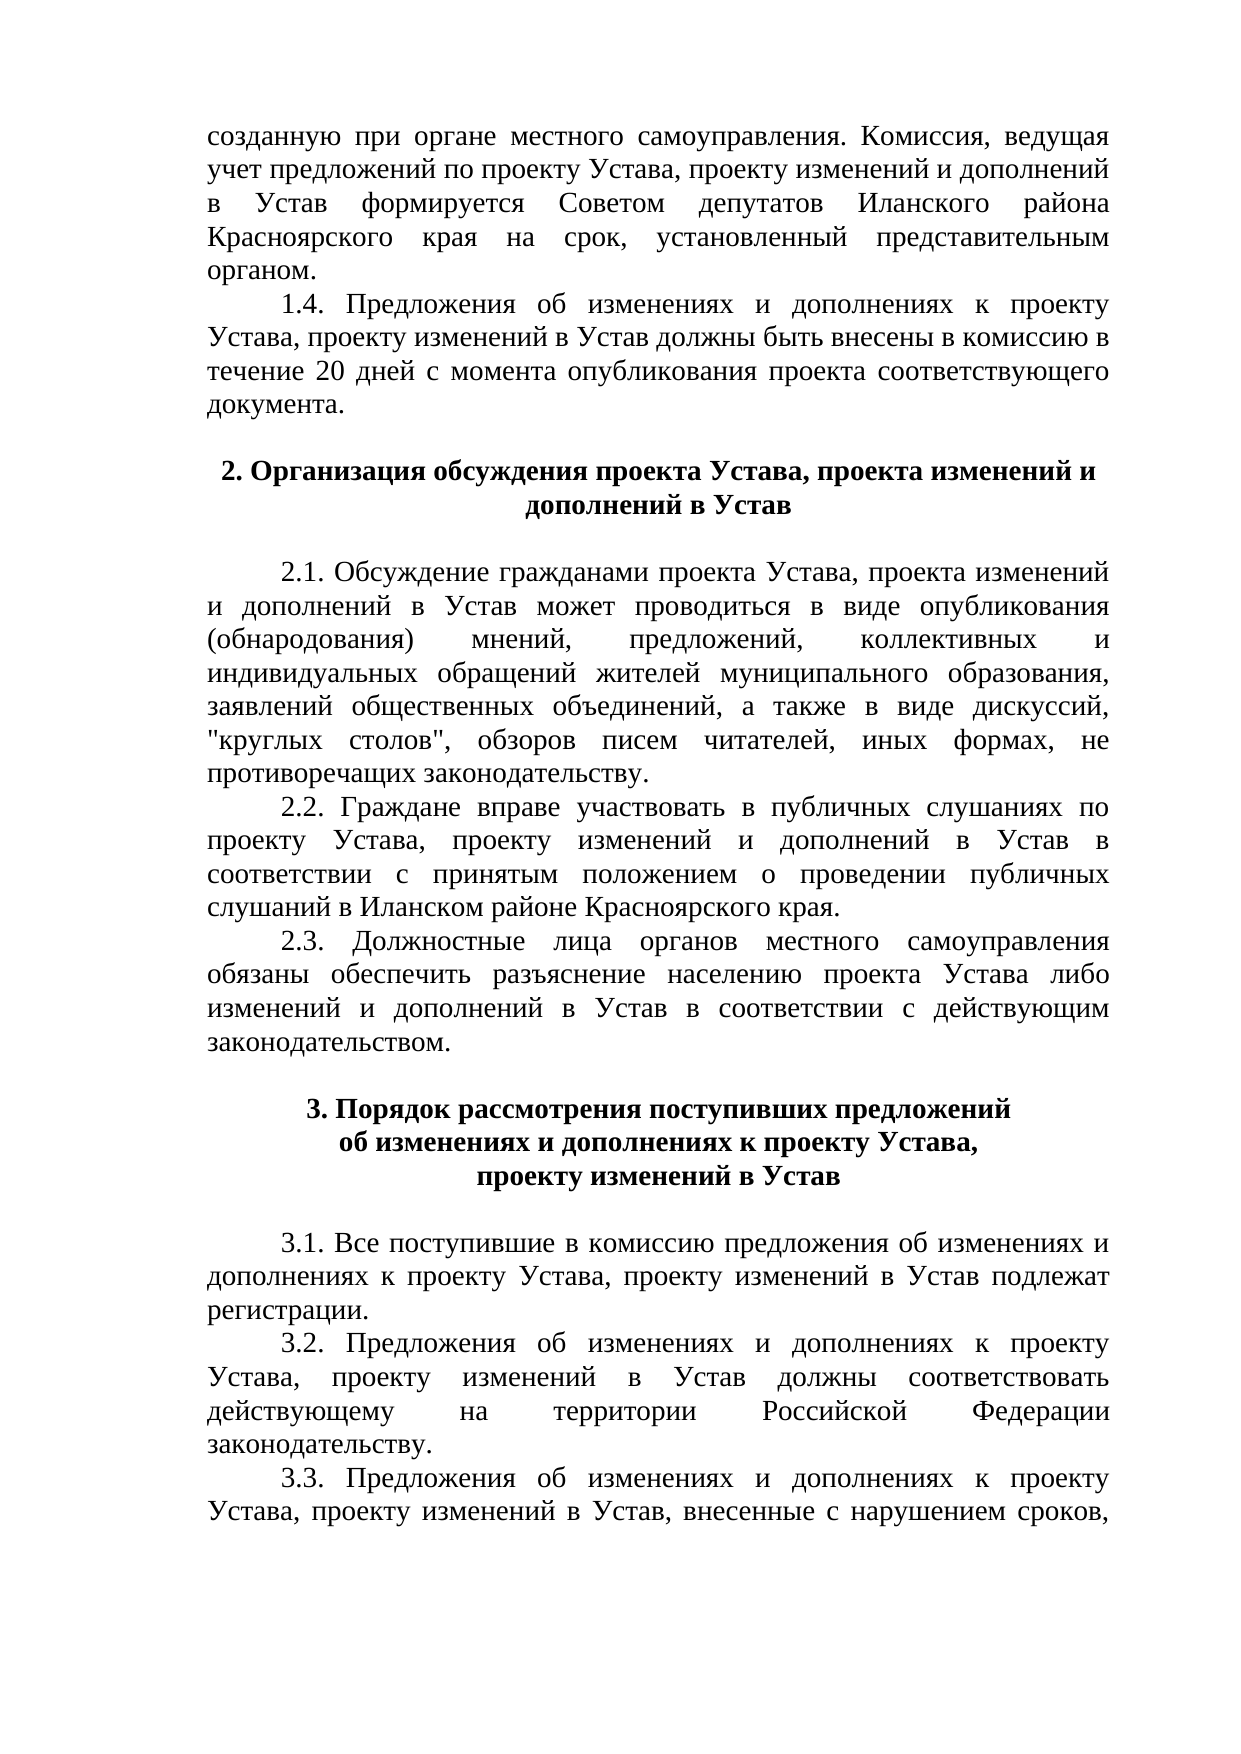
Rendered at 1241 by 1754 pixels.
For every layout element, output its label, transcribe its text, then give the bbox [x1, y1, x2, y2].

text 3.1. Все поступившие в комиссию предложения об изменениях и дополнениях к проекту Устава, проекту изменений в Устав подлежат регистрации. [207, 1225, 1110, 1326]
text 2.2. Граждане вправе участвовать в публичных слушаниях по проекту Устава, проекту изменений и дополнений в Устав в соответствии с принятым положением о проведении публичных слушаний в Иланском районе Красноярского края. [207, 789, 1110, 923]
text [207, 1460, 1110, 1527]
text 3.2. Предложения об изменениях и дополнениях к проекту Устава, проекту изменений в Устав должны соответствовать действующему на территории Российской Федерации законодательству. [207, 1326, 1110, 1460]
text 2.1. Обсуждение гражданами проекта Устава, проекта изменений и дополнений в Устав может проводиться в виде опубликования (обнародования) мнений, предложений, коллективных и индивидуальных обращений жителей муниципального образования, заявлений общественных объединений, а также в виде дискуссий, "круглых столов", обзоров писем читателей, иных формах, не противоречащих законодательству. [207, 554, 1110, 789]
text 1.4. Предложения об изменениях и дополнениях к проекту Устава, проекту изменений в Устав должны быть внесены в комиссию в течение 20 дней с момента опубликования проекта соответствующего документа. [207, 286, 1110, 420]
text 2. Организация обсуждения проекта Устава, проекта изменений и дополнений в Устав [207, 453, 1110, 521]
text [207, 118, 1110, 286]
text об изменениях и дополнениях к проекту Устава, [207, 1124, 1110, 1158]
text 2.3. Должностные лица органов местного самоуправления обязаны обеспечить разъяснение населению проекта Устава либо изменений и дополнений в Устав в соответствии с действующим законодательством. [207, 923, 1110, 1057]
text проекту изменений в Устав [207, 1158, 1110, 1191]
text 3. Порядок рассмотрения поступивших предложений [207, 1091, 1110, 1124]
